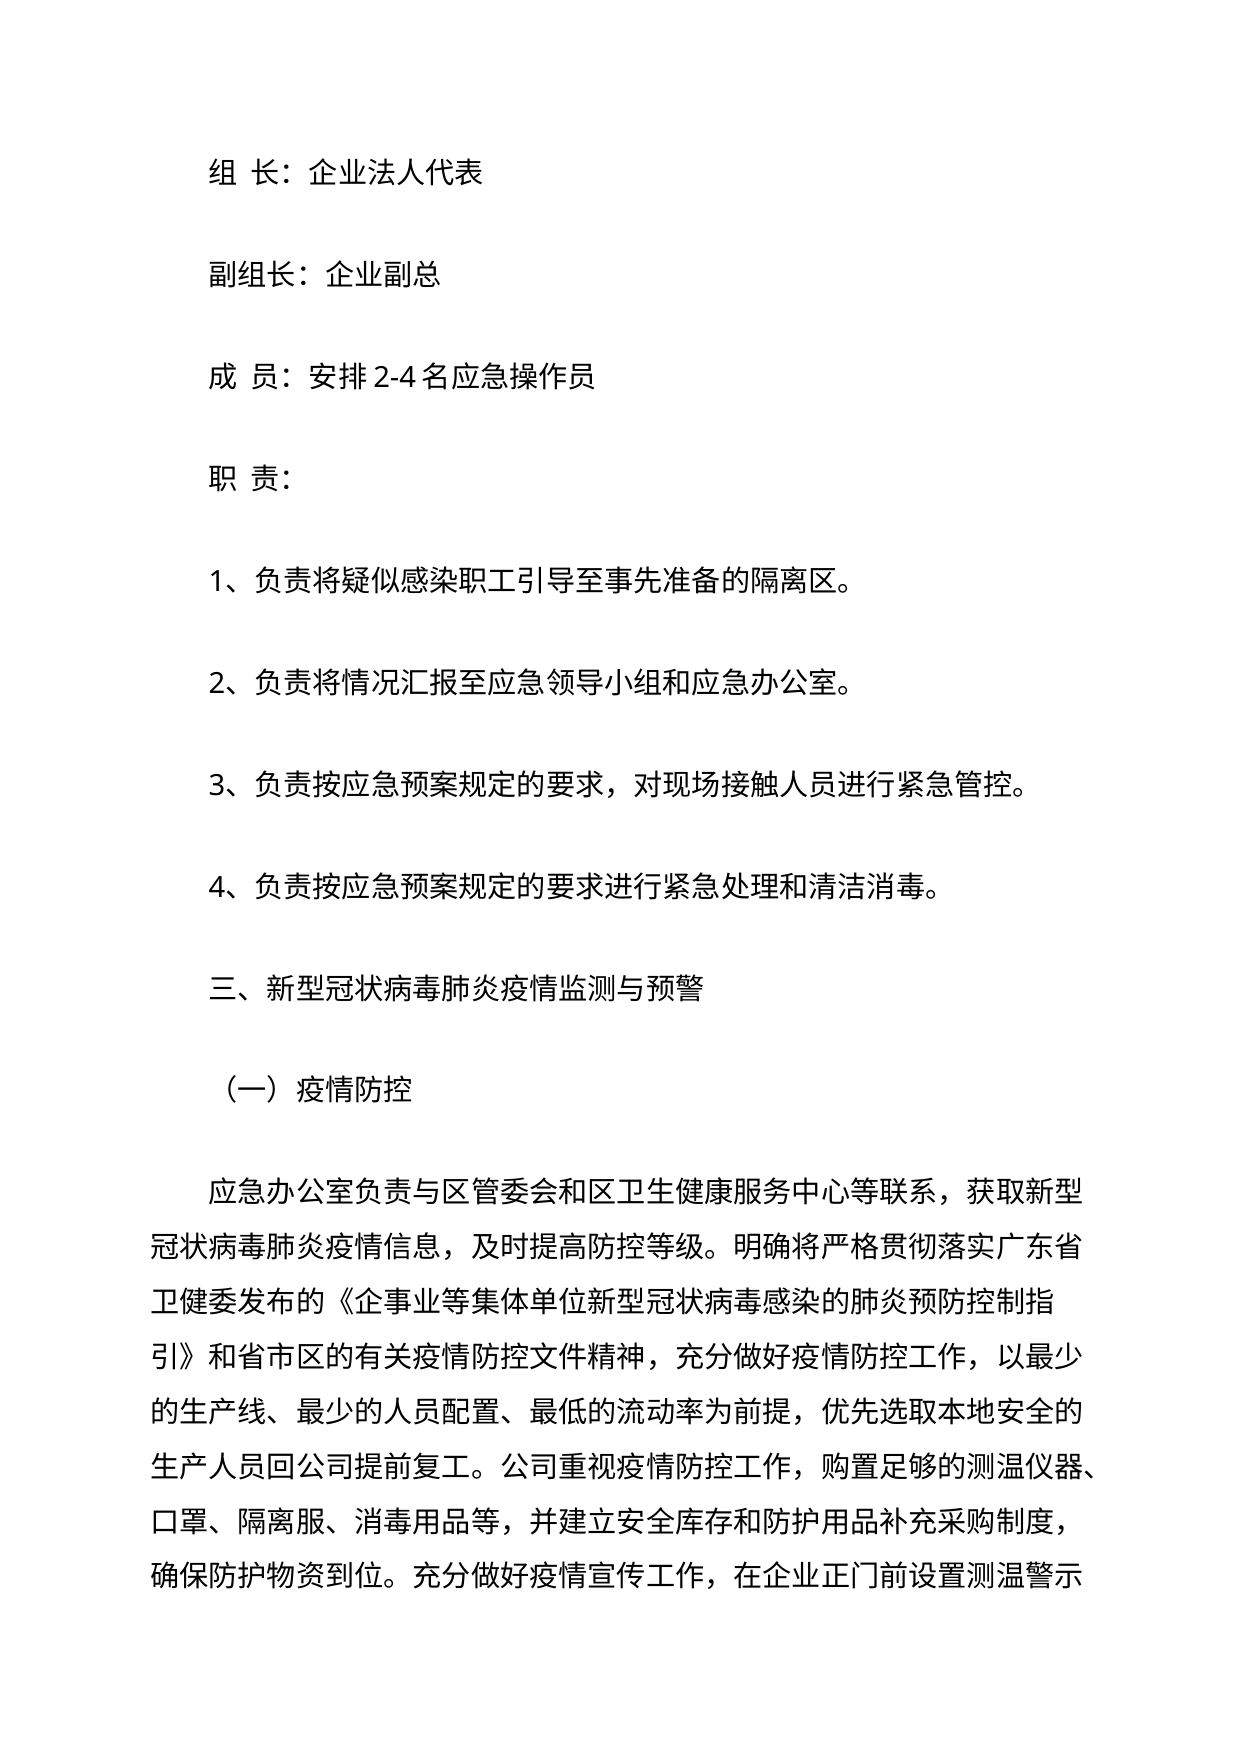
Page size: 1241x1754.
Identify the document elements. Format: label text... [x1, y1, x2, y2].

text 2、负责将情况汇报至应急领导小组和应急办公室。 [150, 659, 1090, 702]
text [150, 1169, 1090, 1595]
text 副组长：企业副总 [150, 252, 1090, 294]
text 组 长：企业法人代表 [150, 150, 1090, 192]
text （一）疫情防控 [150, 1067, 1090, 1109]
text 1、负责将疑似感染职工引导至事先准备的隔离区。 [150, 557, 1090, 600]
text 职 责： [150, 456, 1090, 498]
text 成 员：安排2-4名应急操作员 [150, 353, 1090, 396]
text 4、负责按应急预案规定的要求进行紧急处理和清洁消毒。 [150, 863, 1090, 906]
text 三、新型冠状病毒肺炎疫情监测与预警 [150, 965, 1090, 1007]
text 3、负责按应急预案规定的要求，对现场接触人员进行紧急管控。 [150, 761, 1090, 804]
